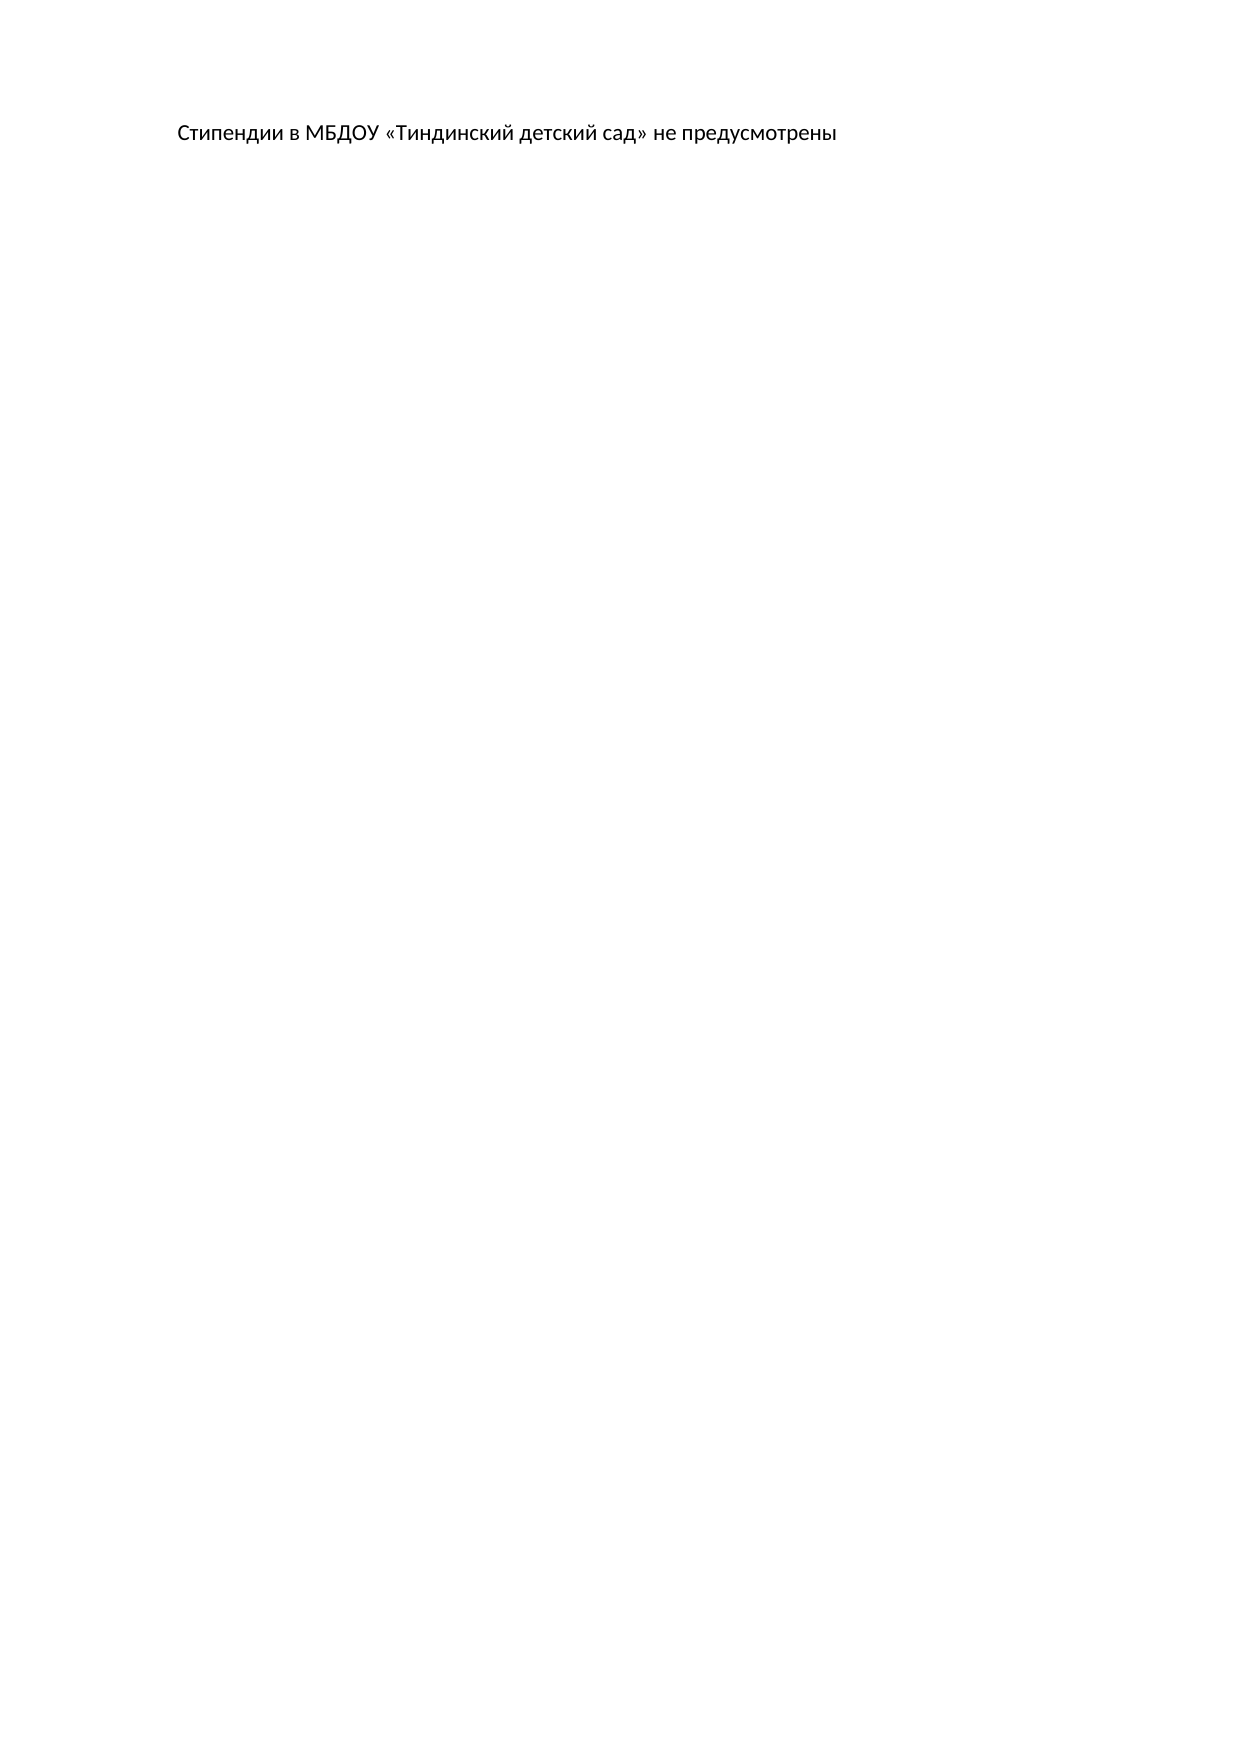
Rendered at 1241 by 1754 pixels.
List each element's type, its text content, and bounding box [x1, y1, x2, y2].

text Стипендии в МБДОУ «Тиндинский детский сад» не предусмотрены [177, 118, 1152, 146]
